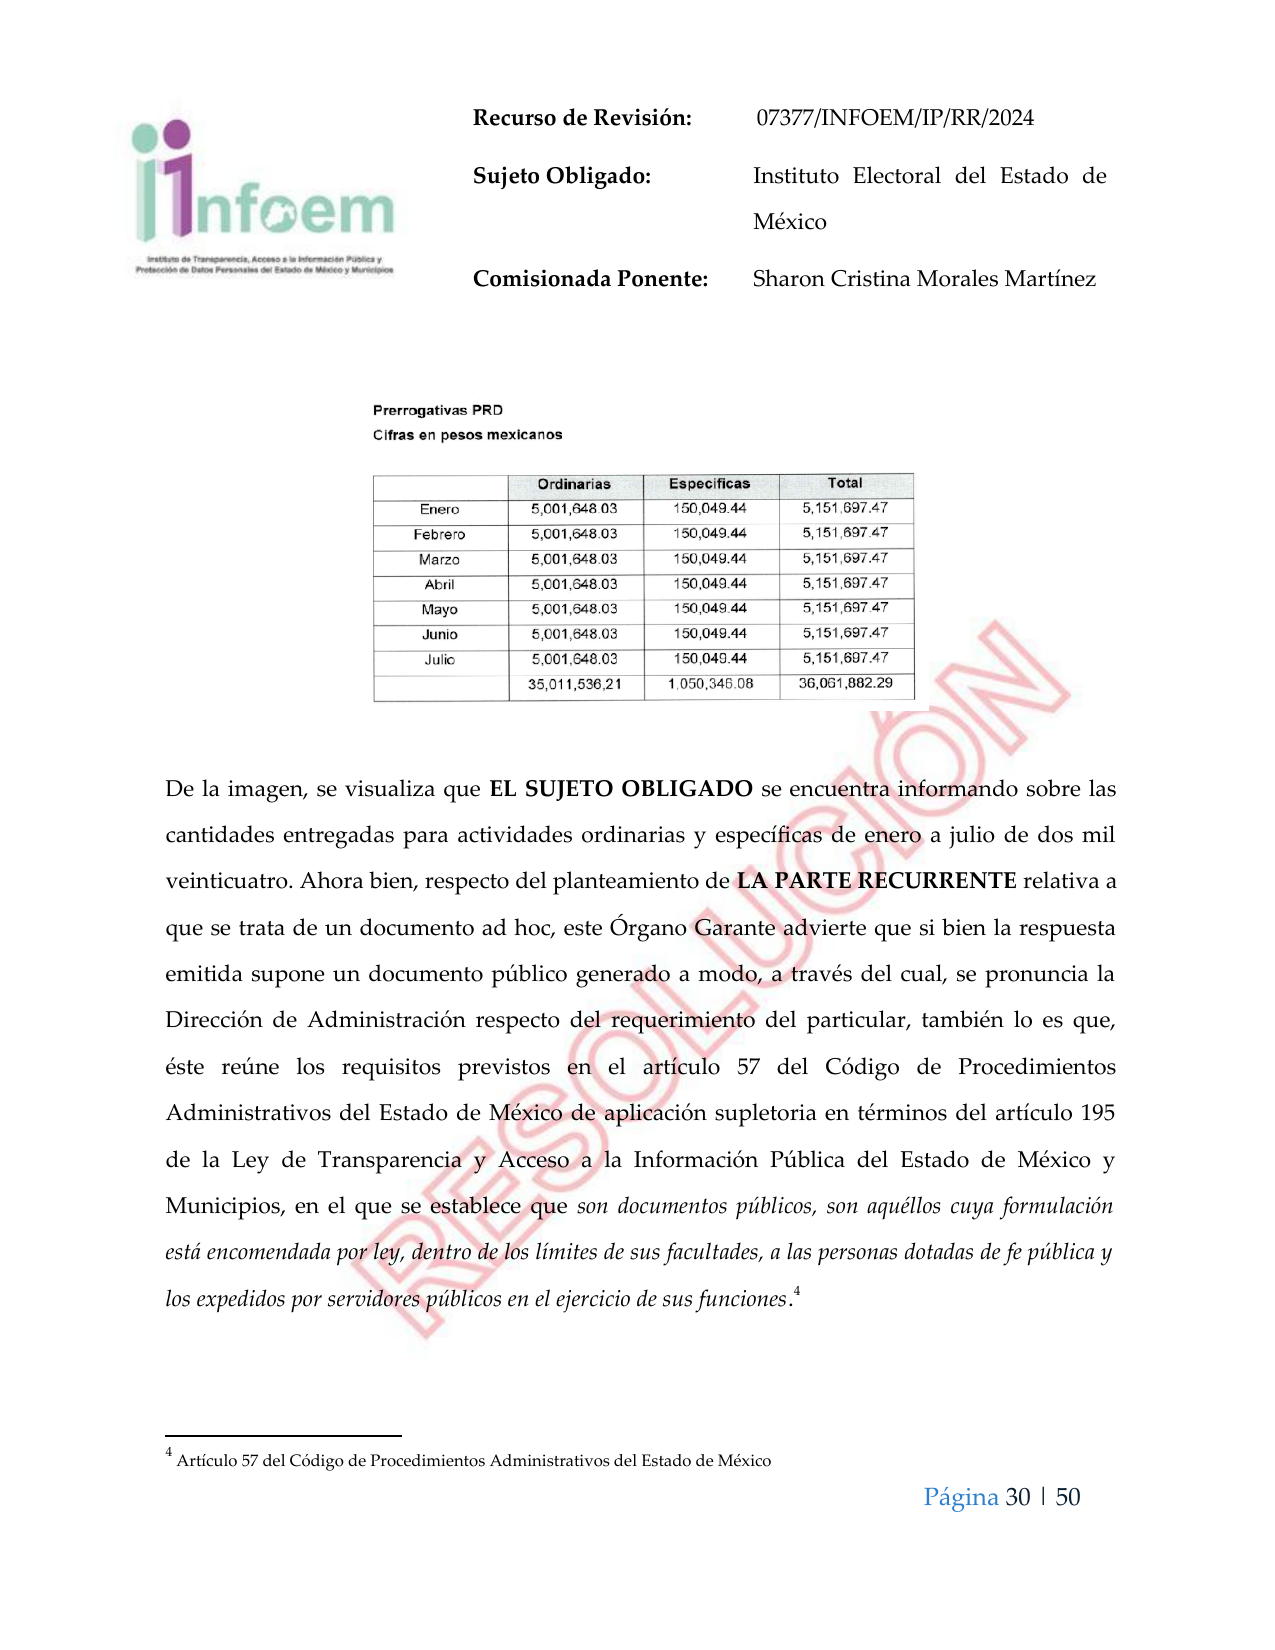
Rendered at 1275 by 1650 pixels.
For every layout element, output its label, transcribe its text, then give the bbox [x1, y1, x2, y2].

text De la imagen, se visualiza que EL SUJETO OBLIGADO se encuentra informando sobre las cantidades entregadas para actividades ordinarias y específicas de enero a julio de dos mil veinticuatro. Ahora bien, respecto del planteamiento de LA PARTE RECURRENTE relativa a que se trata de un documento ad hoc, este Órgano Garante advierte que si bien la respuesta emitida supone un documento público generado a modo, a través del cual, se pronuncia la Dirección de Administración respecto del requerimiento del particular, también lo es que, éste reúne los requisitos previstos en el artículo 57 del Código de Procedimientos Administrativos del Estado de México de aplicación supletoria en términos del artículo 195 de la Ley de Transparencia y Acceso a la Información Pública del Estado de México y Municipios, en el que se establece que son documentos públicos, son aquéllos cuya formulación está encomendada por ley, dentro de los límites de sus facultades, a las personas dotadas de fe pública y los expedidos por servidores públicos en el ejercicio de sus funciones. [165, 772, 1117, 1313]
picture [2, 55, 1275, 1650]
